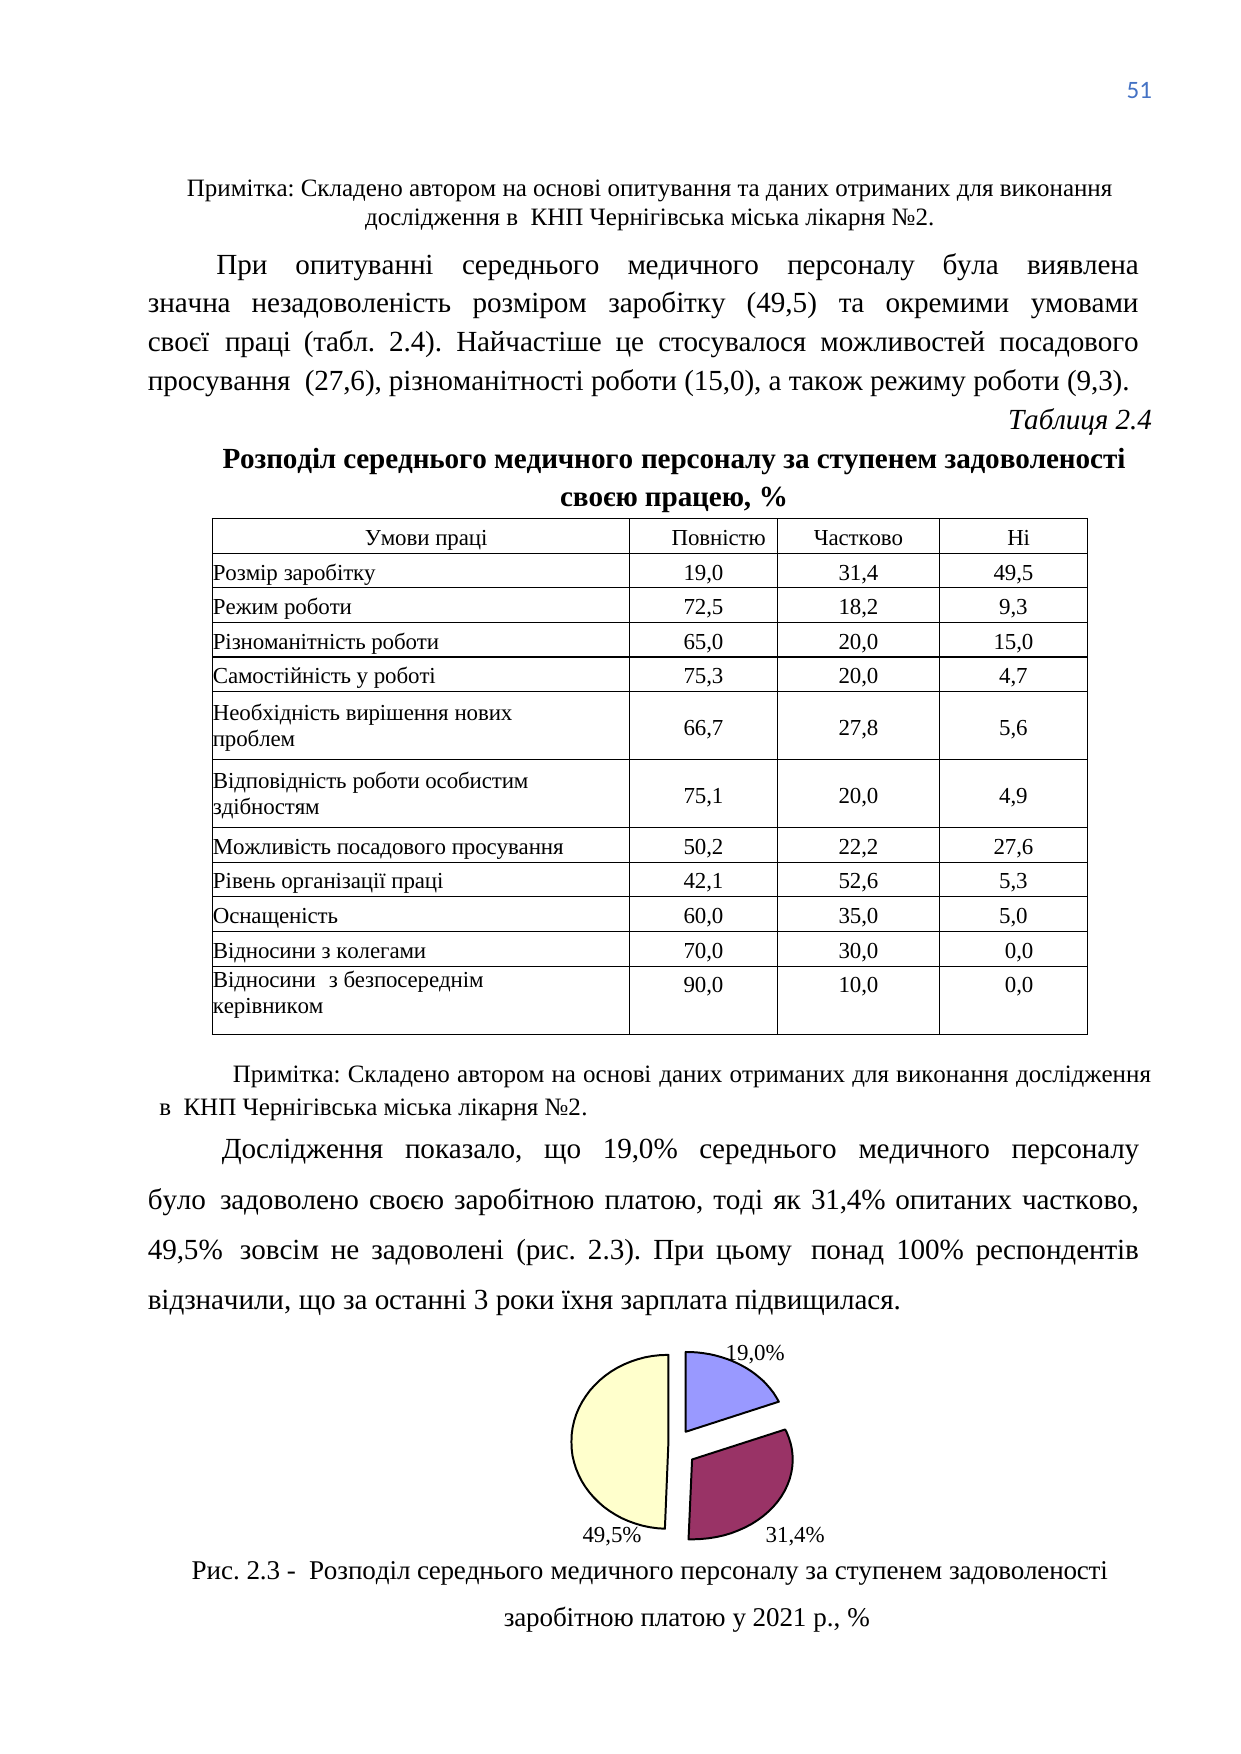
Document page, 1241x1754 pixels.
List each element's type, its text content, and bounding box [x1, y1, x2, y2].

table_cell Відносини з колегами [213, 932, 629, 966]
table_cell Необхідність вирішення нових проблем [213, 692, 629, 759]
text Дослідження показало, що 19,0% середнього медичного персоналу було задоволено своєю заробітною платою, тоді як 31,4% опитаних частково, 49,5% зовсім не задоволені (рис. 2.3). При цьому понад 100% респондентів відзначили, що за останні 3 роки їхня зарплата підвищилася. [148, 1132, 1139, 1316]
table_cell 10,0 [778, 967, 939, 1034]
table_cell 52,6 [778, 863, 939, 896]
table_cell 5,3 [940, 863, 1087, 896]
table_cell Можливість посадового просування [213, 828, 629, 862]
table_cell 42,1 [630, 863, 777, 896]
table_cell 50,2 [630, 828, 777, 862]
table_cell 60,0 [630, 897, 777, 931]
table_cell 5,6 [940, 692, 1087, 759]
table_cell Різноманітність роботи [213, 623, 629, 656]
table_cell 18,2 [778, 588, 939, 622]
text При опитуванні середнього медичного персоналу була виявлена значна незадоволеність розміром заробітку (49,5) та окремими умовами своєї праці (табл. 2.4). Найчастіше це стосувалося можливостей посадового просування (27,6), різноманітності роботи (15,0), а також режиму роботи (9,3). [148, 247, 1139, 396]
table_cell 0,0 [940, 967, 1087, 1034]
text Таблиця 2.4 [196, 402, 1152, 435]
text Примітка: Складено автором на основі даних отриманих для виконання дослідження в КНП Чернігівська міська лікарня №2. [159, 1059, 1152, 1121]
table_header Частково [778, 519, 939, 553]
table_cell 0,0 [940, 932, 1087, 966]
table_cell 75,3 [630, 658, 777, 691]
table_cell Рівень організації праці [213, 863, 629, 896]
table_cell 19,0 [630, 554, 777, 587]
text Рис. 2.3 - Розподіл середнього медичного персоналу за ступенем задоволеності заробітною платою у 2021 р., % [148, 1554, 1152, 1632]
table_cell 20,0 [778, 623, 939, 656]
text 49,5% 31,4% [148, 1521, 1152, 1548]
table_cell Режим роботи [213, 588, 629, 622]
table_cell 22,2 [778, 828, 939, 862]
table_cell 30,0 [778, 932, 939, 966]
table_cell 4,7 [940, 658, 1087, 691]
table_header Ні [940, 519, 1087, 553]
table_header Умови праці [213, 519, 629, 553]
table_cell 27,6 [940, 828, 1087, 862]
table_cell 5,0 [940, 897, 1087, 931]
table_header Повністю [630, 519, 777, 553]
table_cell Відносини з безпосереднім керівником [213, 967, 629, 1034]
text Розподіл середнього медичного персоналу за ступенем задоволеності своєю працею, % [196, 441, 1152, 513]
table_cell 66,7 [630, 692, 777, 759]
text Примітка: Складено автором на основі опитування та даних отриманих для виконання дослідження в КНП Чернігівська міська лікарня №2. [148, 173, 1152, 230]
table_cell 31,4 [778, 554, 939, 587]
table_cell 49,5 [940, 554, 1087, 587]
table_cell 35,0 [778, 897, 939, 931]
table_cell 4,9 [940, 760, 1087, 827]
table_cell 27,8 [778, 692, 939, 759]
table_cell Відповідність роботи особистим здібностям [213, 760, 629, 827]
table_cell 90,0 [630, 967, 777, 1034]
table_cell 20,0 [778, 658, 939, 691]
table_cell 9,3 [940, 588, 1087, 622]
table_cell 15,0 [940, 623, 1087, 656]
table_cell Оснащеність [213, 897, 629, 931]
table_cell 70,0 [630, 932, 777, 966]
table_cell 72,5 [630, 588, 777, 622]
table_cell Самостійність у роботі [213, 658, 629, 691]
text 19,0% [537, 1339, 798, 1366]
table_cell Розмір заробітку [213, 554, 629, 587]
table_cell 20,0 [778, 760, 939, 827]
table_cell 75,1 [630, 760, 777, 827]
table_cell 65,0 [630, 623, 777, 656]
